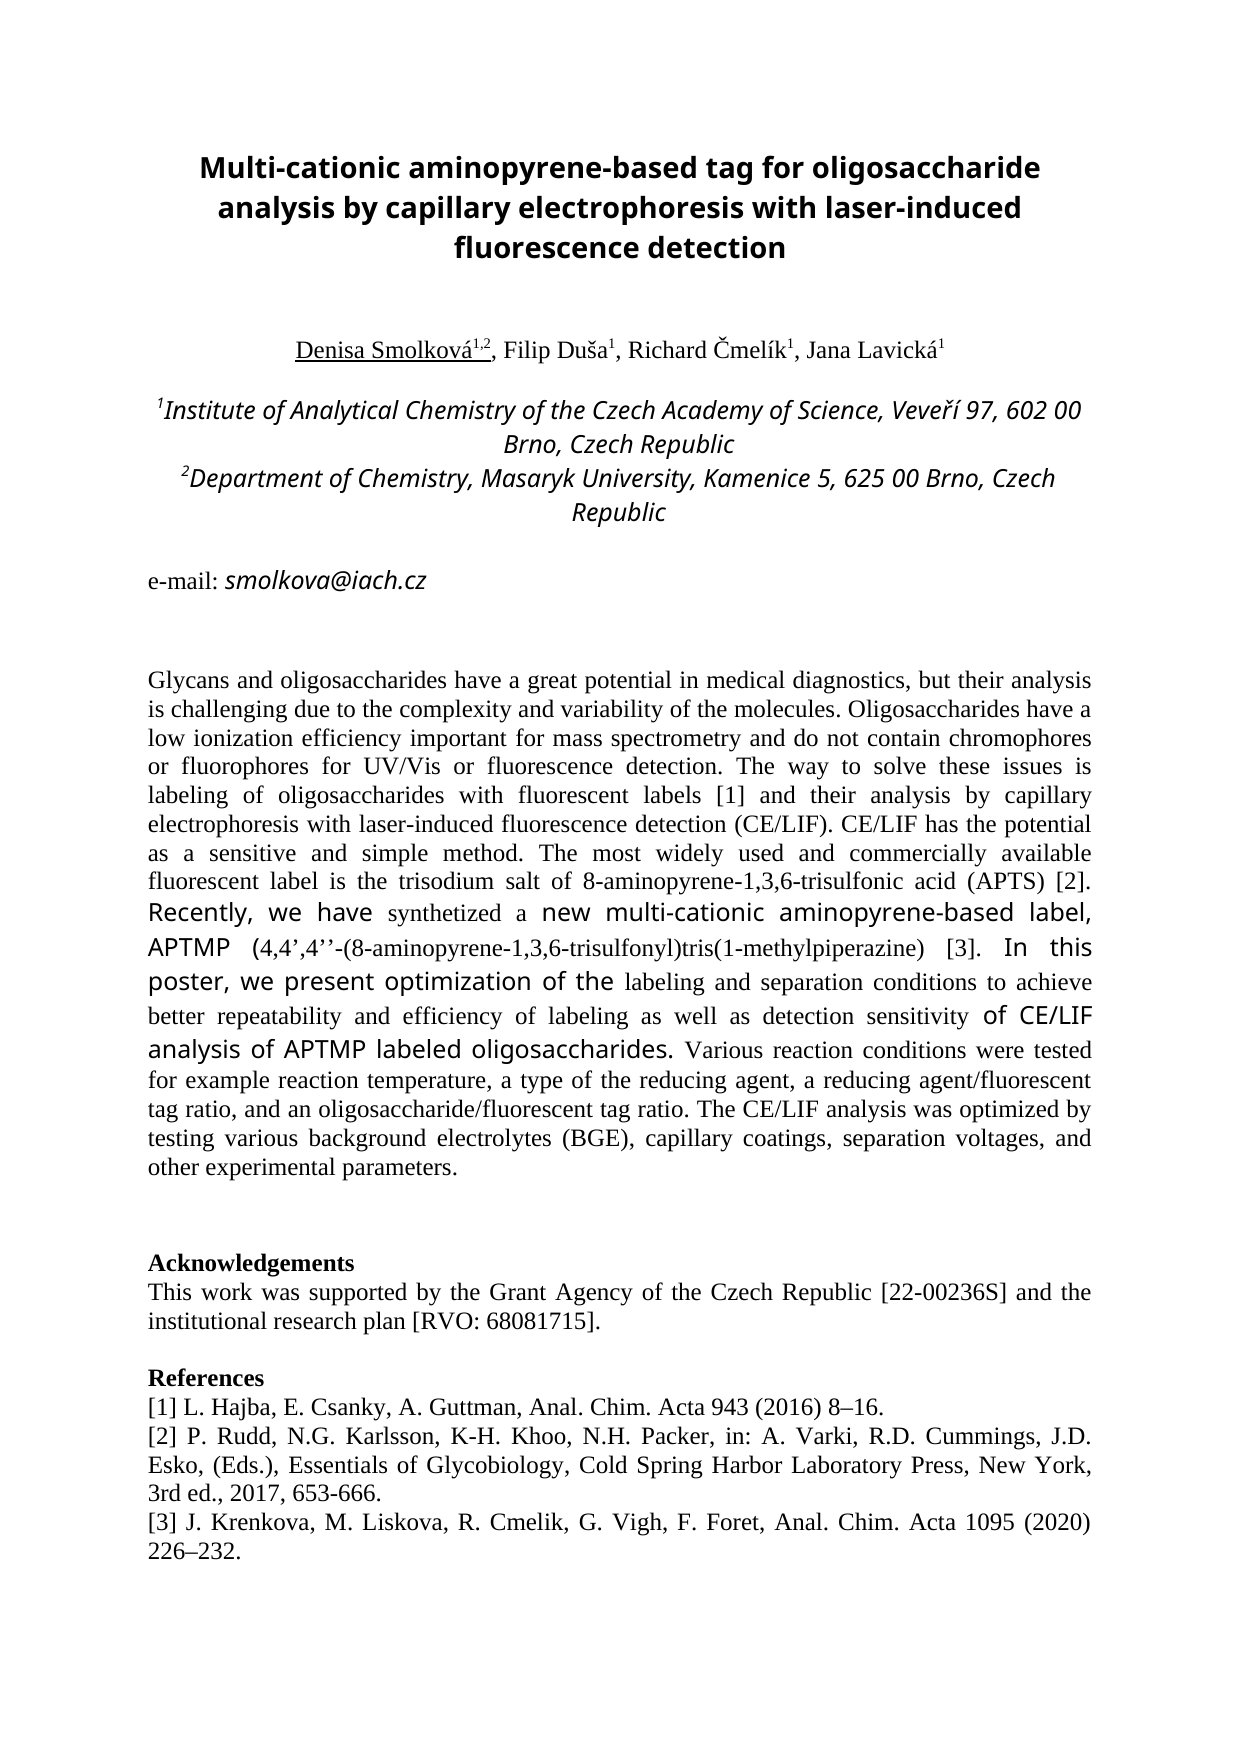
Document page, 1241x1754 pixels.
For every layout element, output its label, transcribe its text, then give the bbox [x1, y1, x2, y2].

text [3] J. Krenkova, M. Liskova, R. Cmelik, G. Vigh, F. Foret, Anal. Chim. Acta 1095 (2020) 226–232. [148, 1507, 1093, 1565]
text Multi-cationic aminopyrene-based tag for oligosaccharide analysis by capillary electrophoresis with laser-induced fluorescence detection [148, 148, 1093, 267]
text 1Institute of Analytical Chemistry of the Czech Academy of Science, Veveří 97, 602 00 Brno, Czech Republic [148, 393, 1093, 461]
text This work was supported by the Grant Agency of the Czech Republic [22-00236S] and the institutional research plan [RVO: 68081715]. [148, 1277, 1093, 1335]
text e-mail: smolkova@iach.cz [148, 563, 1093, 597]
text Denisa Smolková1,2, Filip Duša1, Richard Čmelík1, Jana Lavická1 [148, 335, 1093, 364]
text [2] P. Rudd, N.G. Karlsson, K-H. Khoo, N.H. Packer, in: A. Varki, R.D. Cummings, J.D. Esko, (Eds.), Essentials of Glycobiology, Cold Spring Harbor Laboratory Press, New York, 3rd ed., 2017, 653-666. [148, 1421, 1093, 1507]
text 2Department of Chemistry, Masaryk University, Kamenice 5, 625 00 Brno, Czech Republic [148, 461, 1093, 529]
text References [148, 1363, 1093, 1392]
text [1] L. Hajba, E. Csanky, A. Guttman, Anal. Chim. Acta 943 (2016) 8–16. [148, 1392, 1093, 1421]
text Glycans and oligosaccharides have a great potential in medical diagnostics, but their analysis is challenging due to the complexity and variability of the molecules. Oligosaccharides have a low ionization efficiency important for mass spectrometry and do not contain chromophores or fluorophores for UV/Vis or fluorescence detection. The way to solve these issues is labeling of oligosaccharides with fluorescent labels [1] and their analysis by capillary electrophoresis with laser-induced fluorescence detection (CE/LIF). CE/LIF has the potential as a sensitive and simple method. The most widely used and commercially available fluorescent label is the trisodium salt of 8-aminopyrene-1,3,6-trisulfonic acid (APTS) [2]. Recently, we have synthetized a new multi-cationic aminopyrene-based label, APTMP (4,4’,4’’-(8-aminopyrene-1,3,6-trisulfonyl)tris(1-methylpiperazine) [3]. In this poster, we present optimization of the labeling and separation conditions to achieve better repeatability and efficiency of labeling as well as detection sensitivity of CE/LIF analysis of APTMP labeled oligosaccharides. Various reaction conditions were tested for example reaction temperature, a type of the reducing agent, a reducing agent/fluorescent tag ratio, and an oligosaccharide/fluorescent tag ratio. The CE/LIF analysis was optimized by testing various background electrolytes (BGE), capillary coatings, separation voltages, and other experimental parameters. [148, 665, 1093, 1180]
text Acknowledgements [148, 1248, 1093, 1277]
